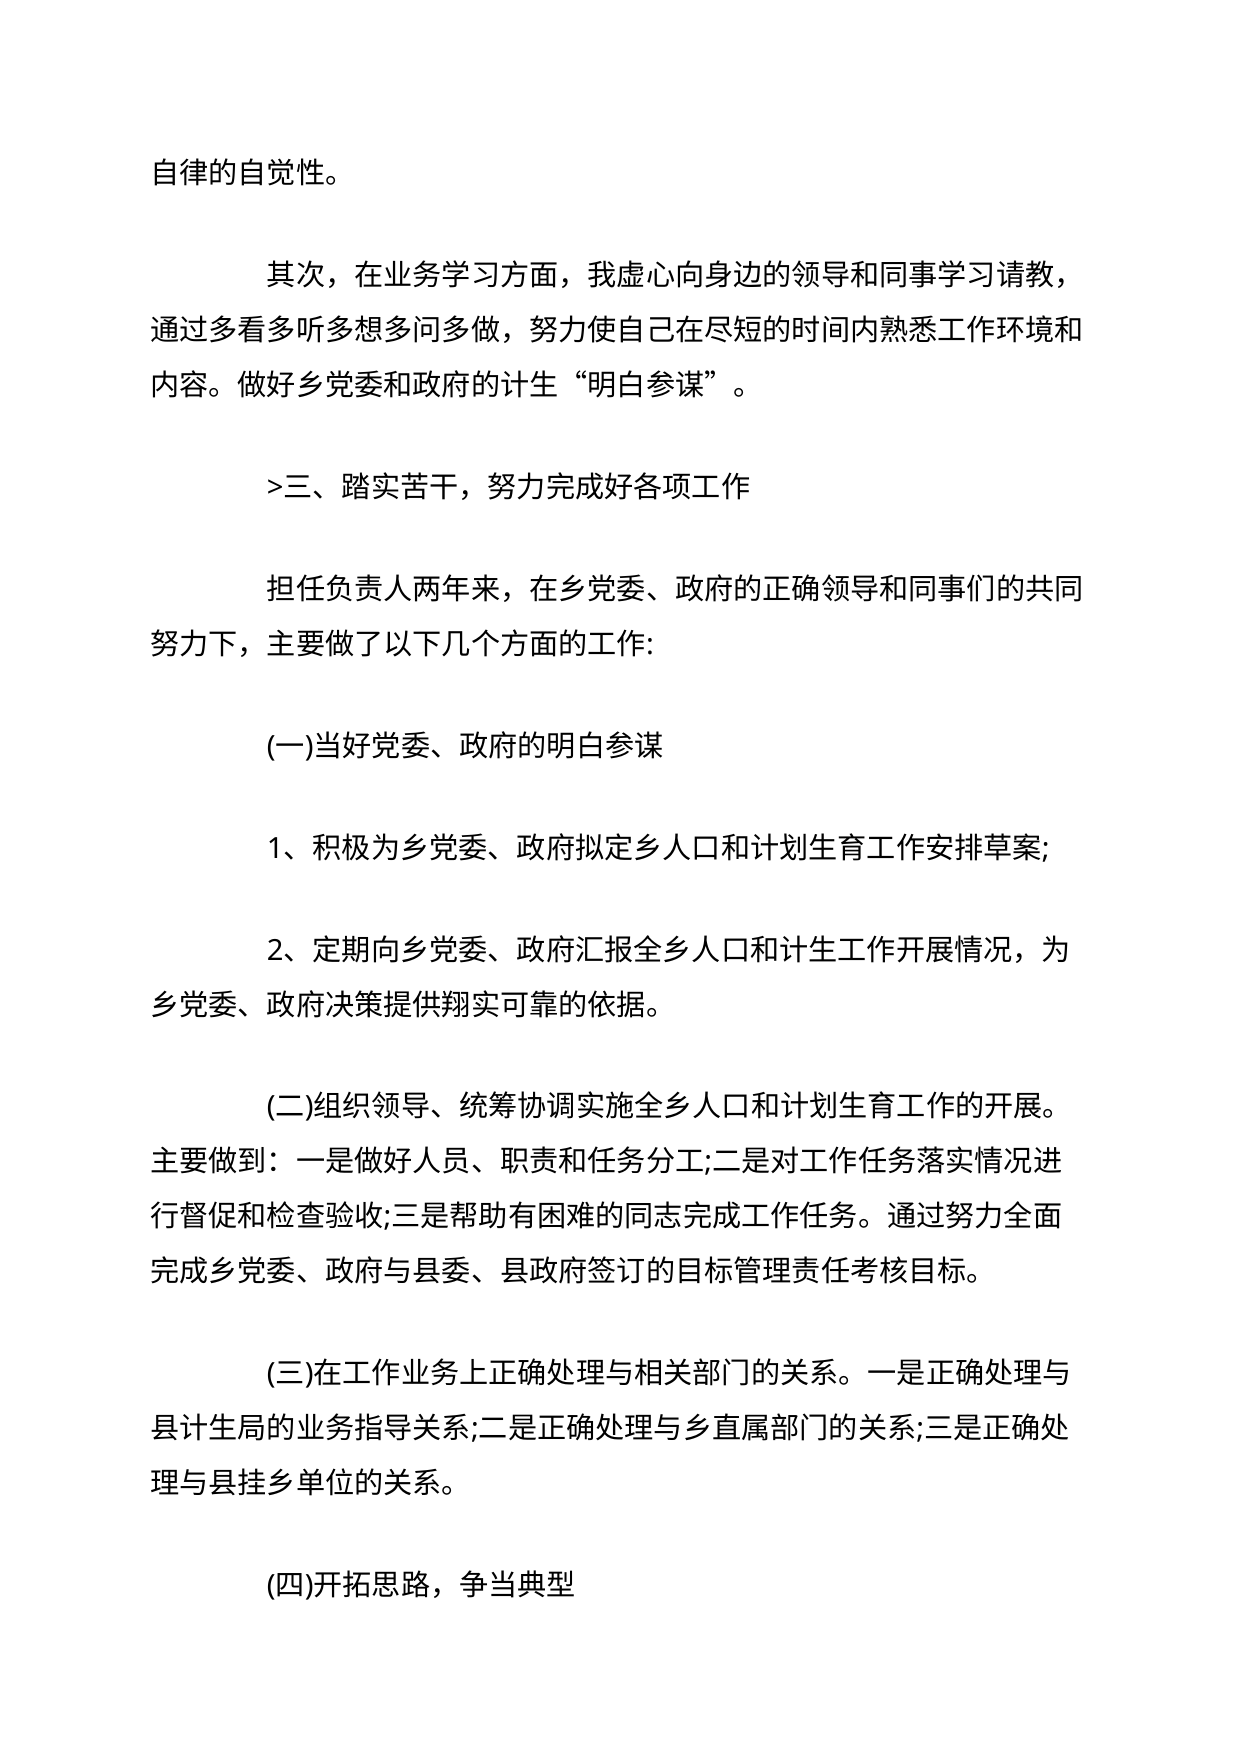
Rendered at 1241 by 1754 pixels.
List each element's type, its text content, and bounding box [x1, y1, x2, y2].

text (一)当好党委、政府的明白参谋 [150, 722, 1090, 764]
text >三、踏实苦干，努力完成好各项工作 [150, 463, 1090, 506]
text 2、定期向乡党委、政府汇报全乡人口和计生工作开展情况，为乡党委、政府决策提供翔实可靠的依据。 [150, 926, 1090, 1023]
text 其次，在业务学习方面，我虚心向身边的领导和同事学习请教，通过多看多听多想多问多做，努力使自己在尽短的时间内熟悉工作环境和内容。做好乡党委和政府的计生“明白参谋”。 [150, 252, 1090, 404]
text (二)组织领导、统筹协调实施全乡人口和计划生育工作的开展。主要做到：一是做好人员、职责和任务分工;二是对工作任务落实情况进行督促和检查验收;三是帮助有困难的同志完成工作任务。通过努力全面完成乡党委、政府与县委、县政府签订的目标管理责任考核目标。 [150, 1083, 1090, 1290]
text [150, 150, 1090, 192]
text (三)在工作业务上正确处理与相关部门的关系。一是正确处理与县计生局的业务指导关系;二是正确处理与乡直属部门的关系;三是正确处理与县挂乡单位的关系。 [150, 1350, 1090, 1502]
text 1、积极为乡党委、政府拟定乡人口和计划生育工作安排草案; [150, 824, 1090, 867]
text 担任负责人两年来，在乡党委、政府的正确领导和同事们的共同努力下，主要做了以下几个方面的工作: [150, 565, 1090, 663]
text (四)开拓思路，争当典型 [150, 1561, 1090, 1604]
